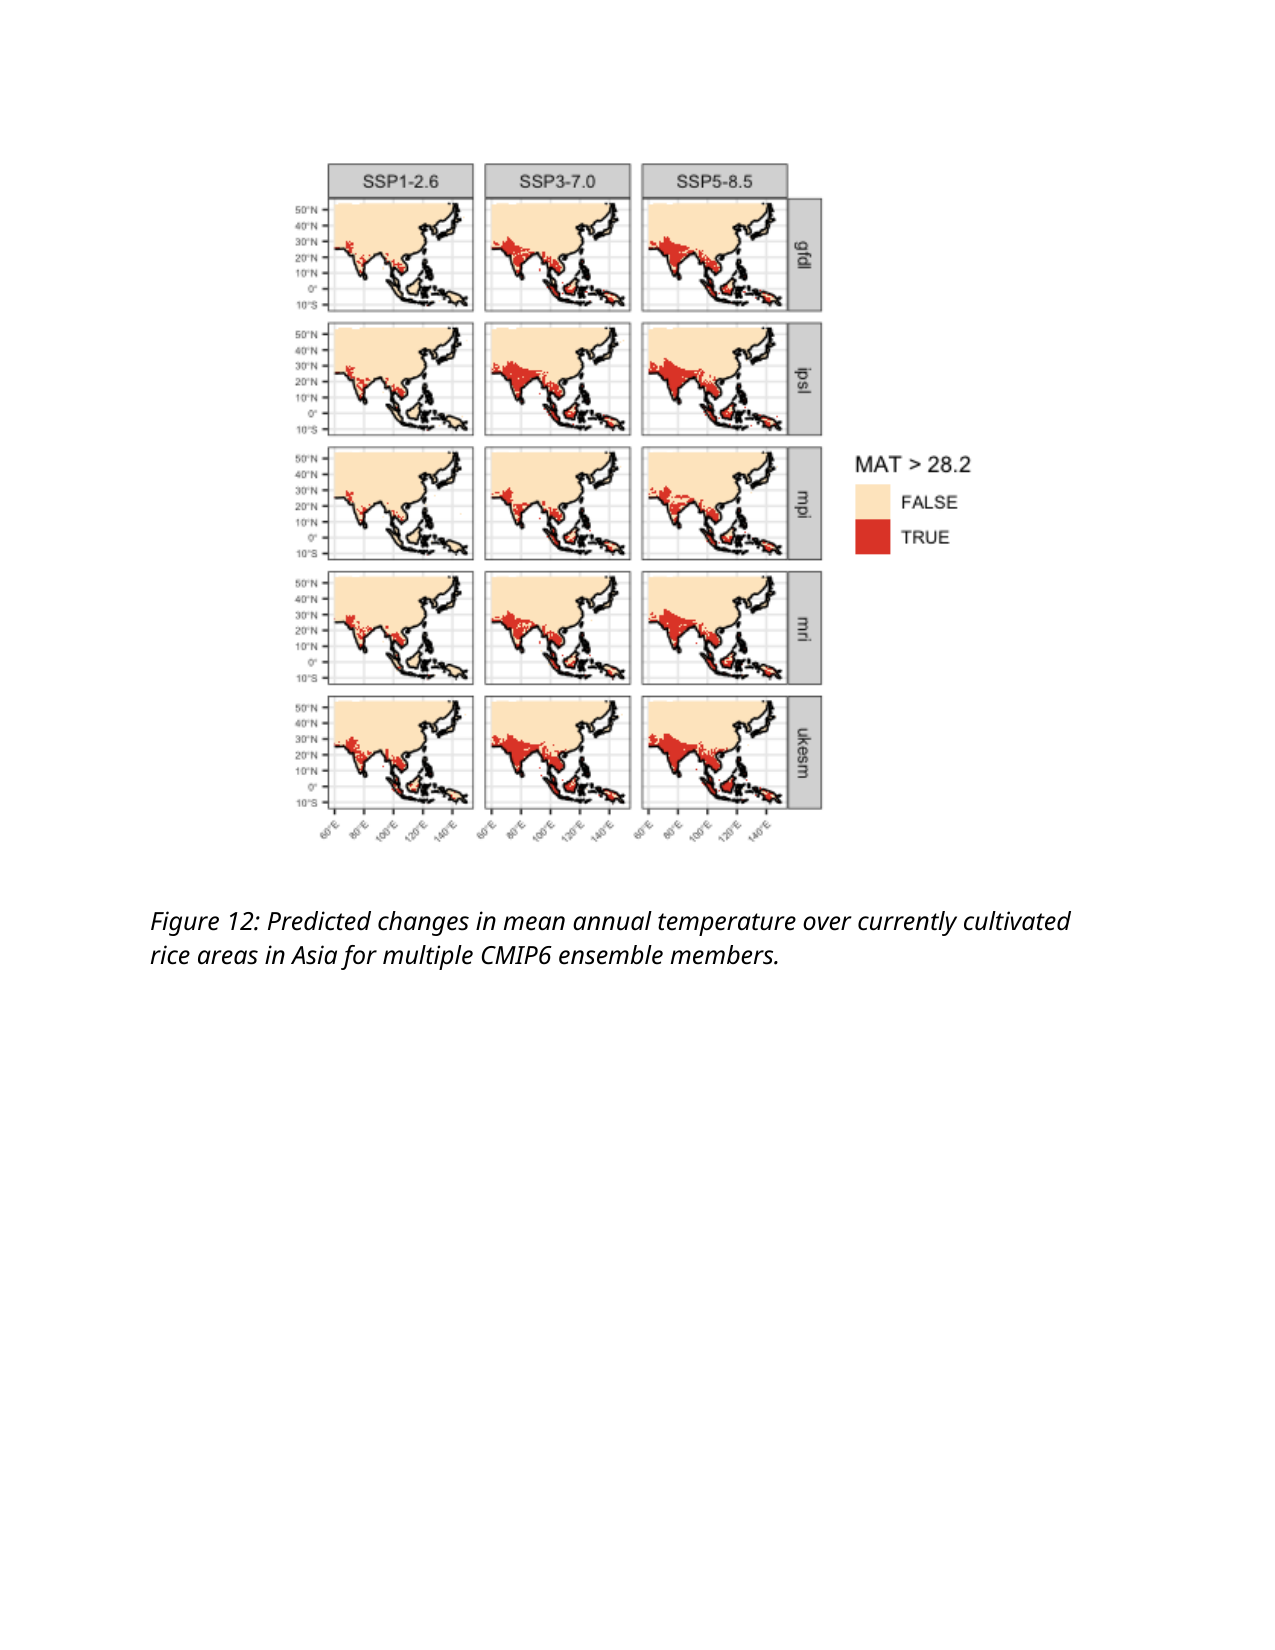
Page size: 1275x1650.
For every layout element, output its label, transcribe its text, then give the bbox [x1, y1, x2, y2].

picture [188, 153, 1064, 883]
table_header Figure 12: Predicted changes in mean annual temperature over currently cultivated rice areas in Asia for multiple CMIP6 ensemble members. [139, 150, 1114, 984]
